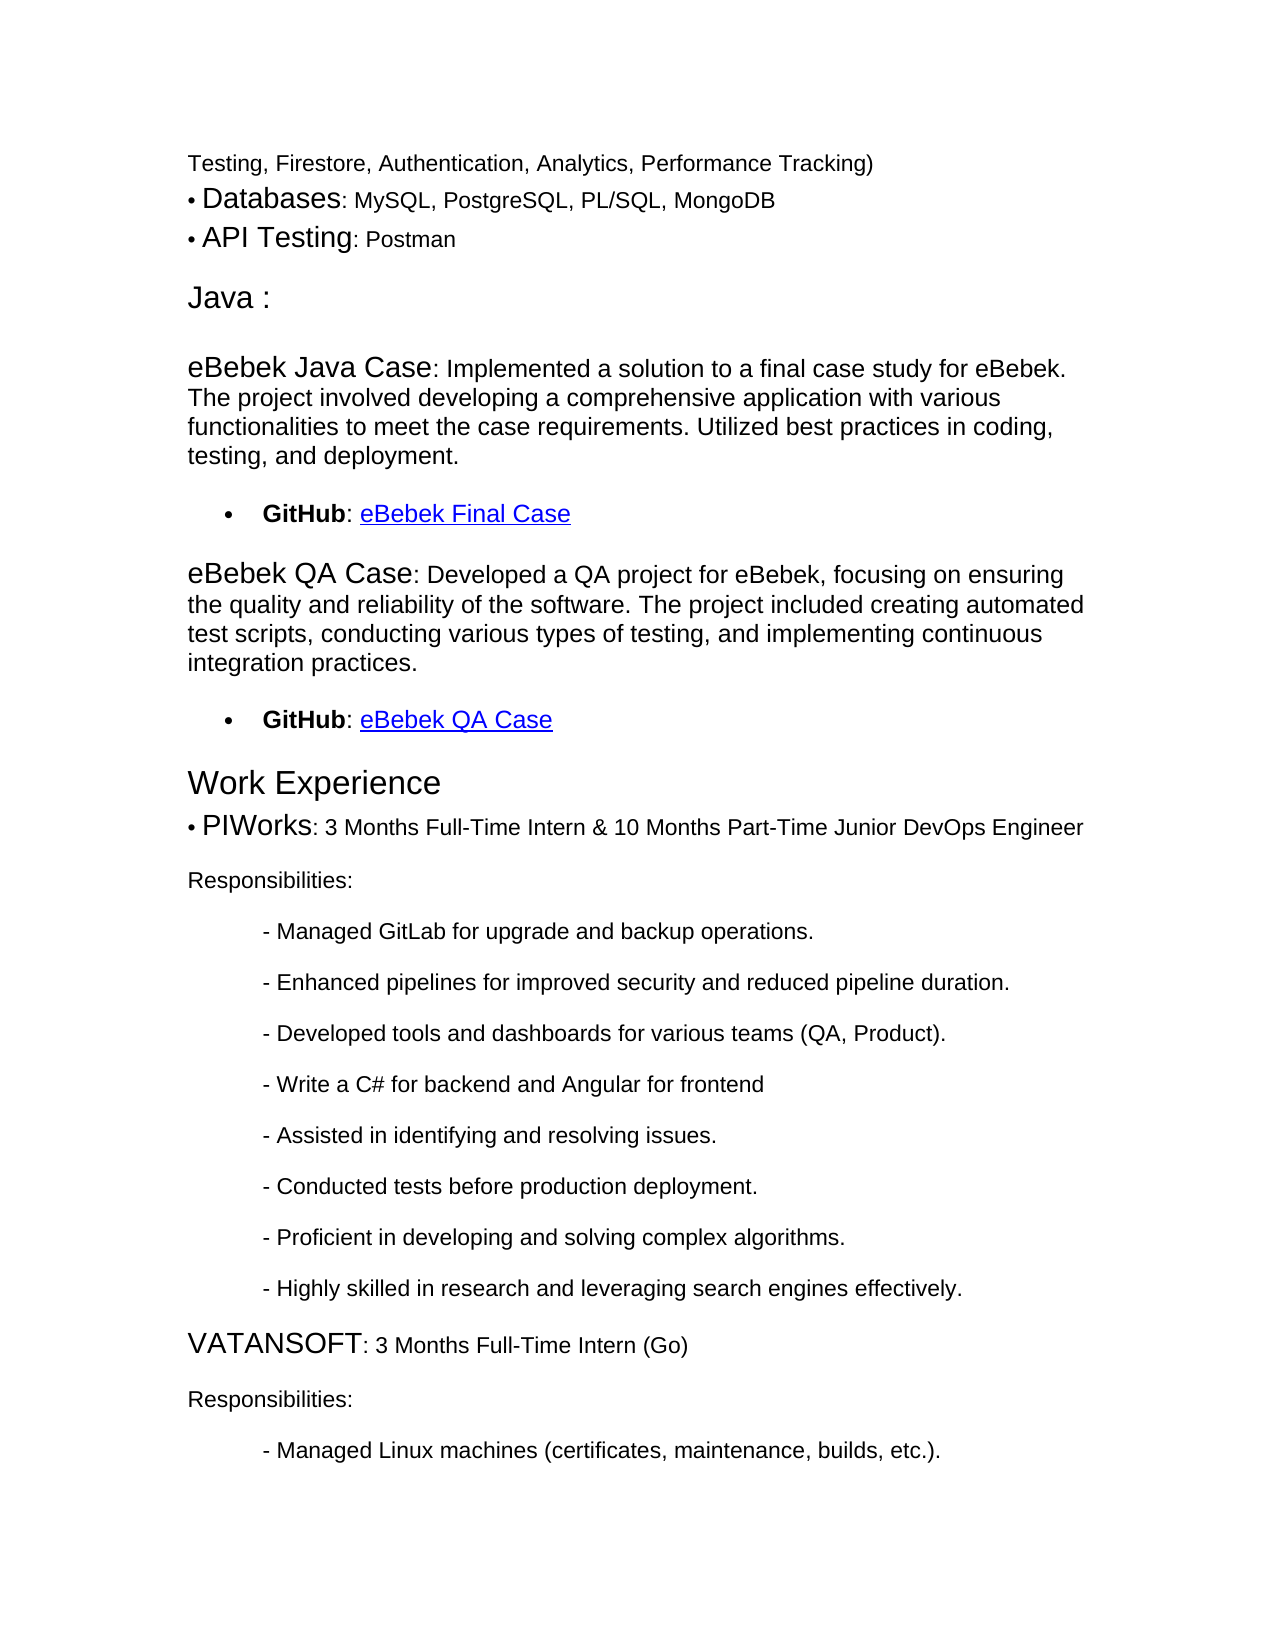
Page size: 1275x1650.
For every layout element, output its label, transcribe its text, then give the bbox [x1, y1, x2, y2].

text Java : [187, 279, 1087, 315]
list GitHub: eBebek Final Case [225, 499, 1087, 527]
text - Proficient in developing and solving complex algorithms. [262, 1224, 1087, 1251]
text • PIWorks: 3 Months Full-Time Intern & 10 Months Part-Time Junior DevOps Engineer [187, 808, 1087, 841]
text Responsibilities: [187, 867, 1087, 893]
text - Conducted tests before production deployment. [262, 1173, 1087, 1199]
text eBebek QA Case: Developed a QA project for eBebek, focusing on ensuring the quality and reliability of the software. The project included creating automated test scripts, conducting various types of testing, and implementing continuous integration practices. [187, 557, 1087, 676]
subtitle Work Experience [187, 763, 1087, 802]
text - Managed Linux machines (certificates, maintenance, builds, etc.). [262, 1437, 1087, 1463]
text VATANSOFT: 3 Months Full-Time Intern (Go) [187, 1326, 1087, 1360]
text eBebek Java Case: Implemented a solution to a final case study for eBebek. The project involved developing a comprehensive application with various functionalities to meet the case requirements. Utilized best practices in coding, testing, and deployment. [187, 350, 1087, 469]
text - Developed tools and dashboards for various teams (QA, Product). [262, 1020, 1087, 1046]
text - Write a C# for backend and Angular for frontend [262, 1071, 1087, 1097]
text - Highly skilled in research and leveraging search engines effectively. [262, 1275, 1087, 1302]
text - Assisted in identifying and resolving issues. [262, 1122, 1087, 1148]
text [187, 150, 1087, 253]
text - Managed GitLab for upgrade and backup operations. [262, 918, 1087, 944]
text - Enhanced pipelines for improved security and reduced pipeline duration. [262, 969, 1087, 995]
list GitHub: eBebek QA Case [225, 706, 1087, 734]
text Responsibilities: [187, 1386, 1087, 1412]
